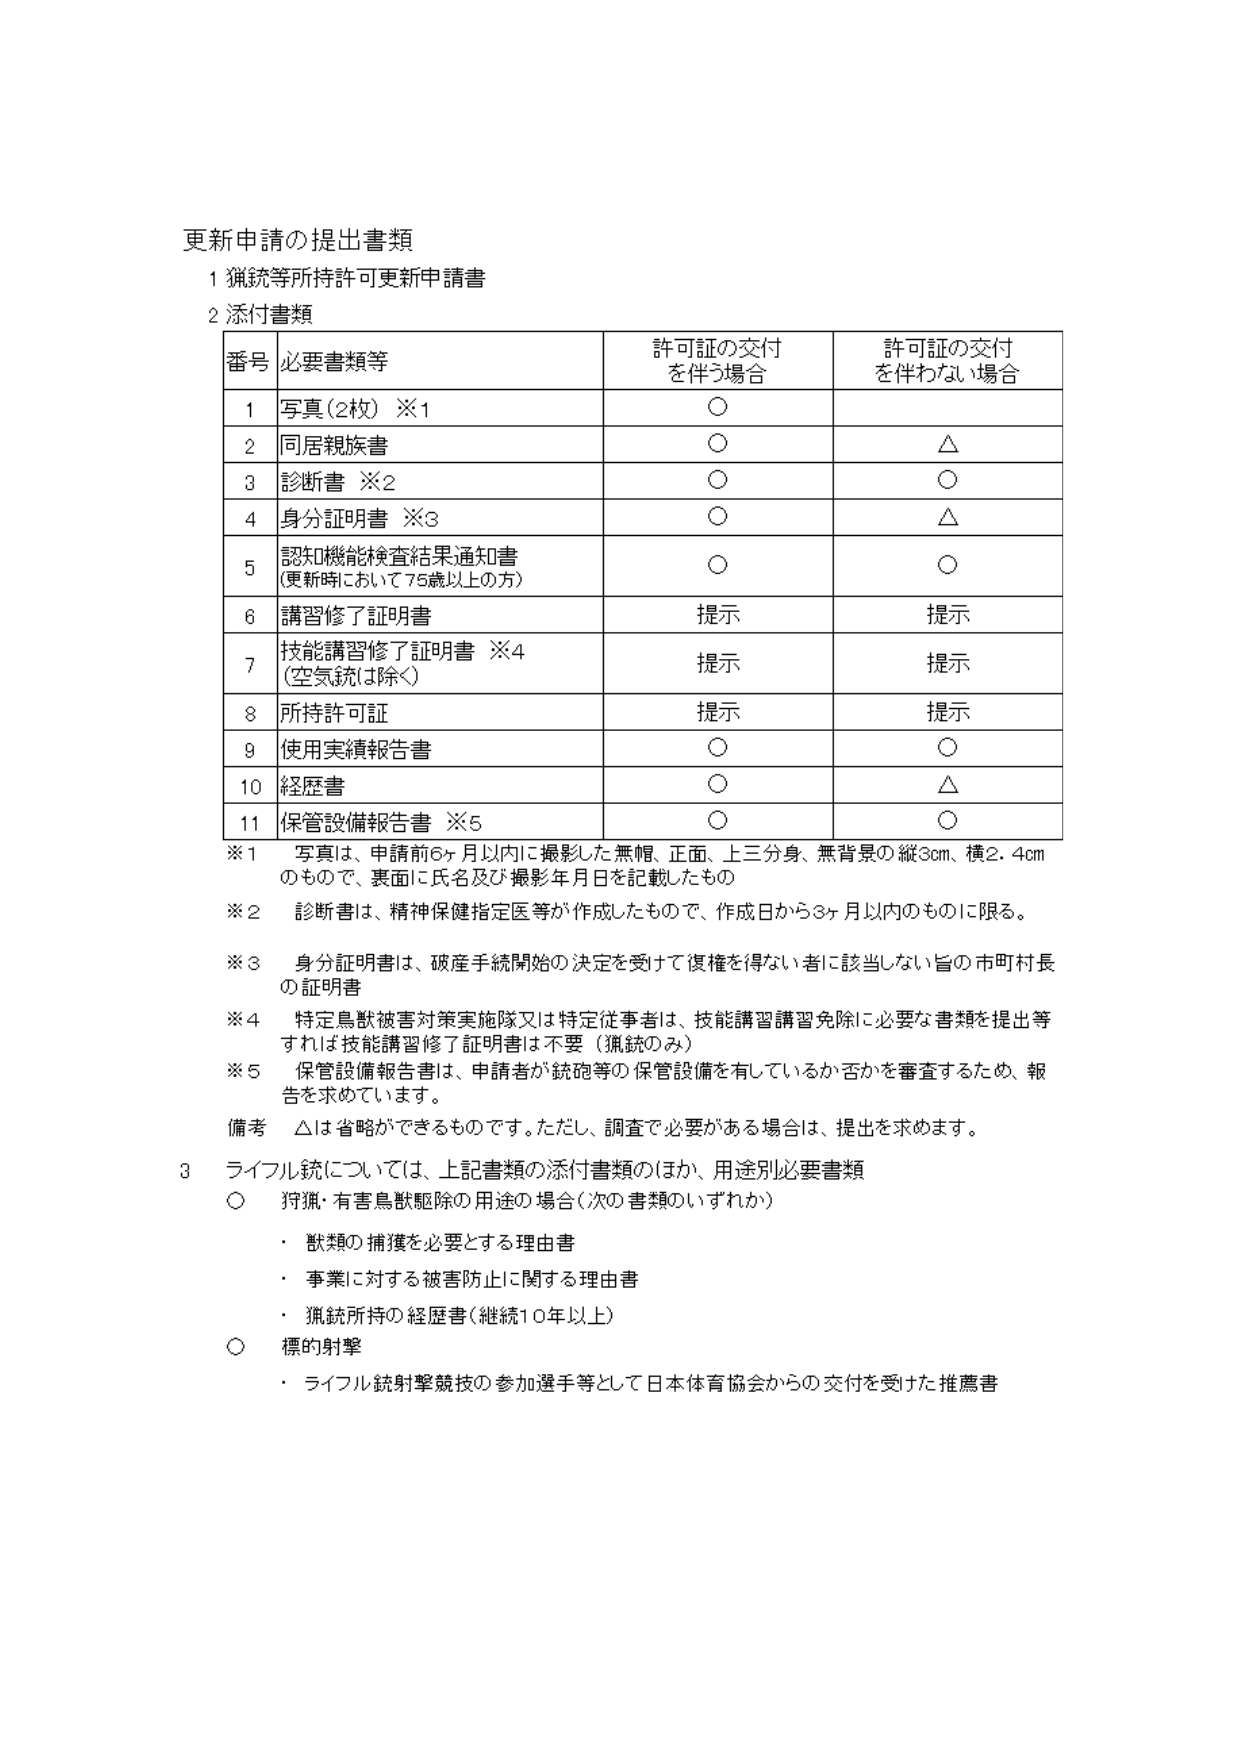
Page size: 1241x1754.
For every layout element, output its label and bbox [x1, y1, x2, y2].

picture [177, 216, 1064, 1419]
